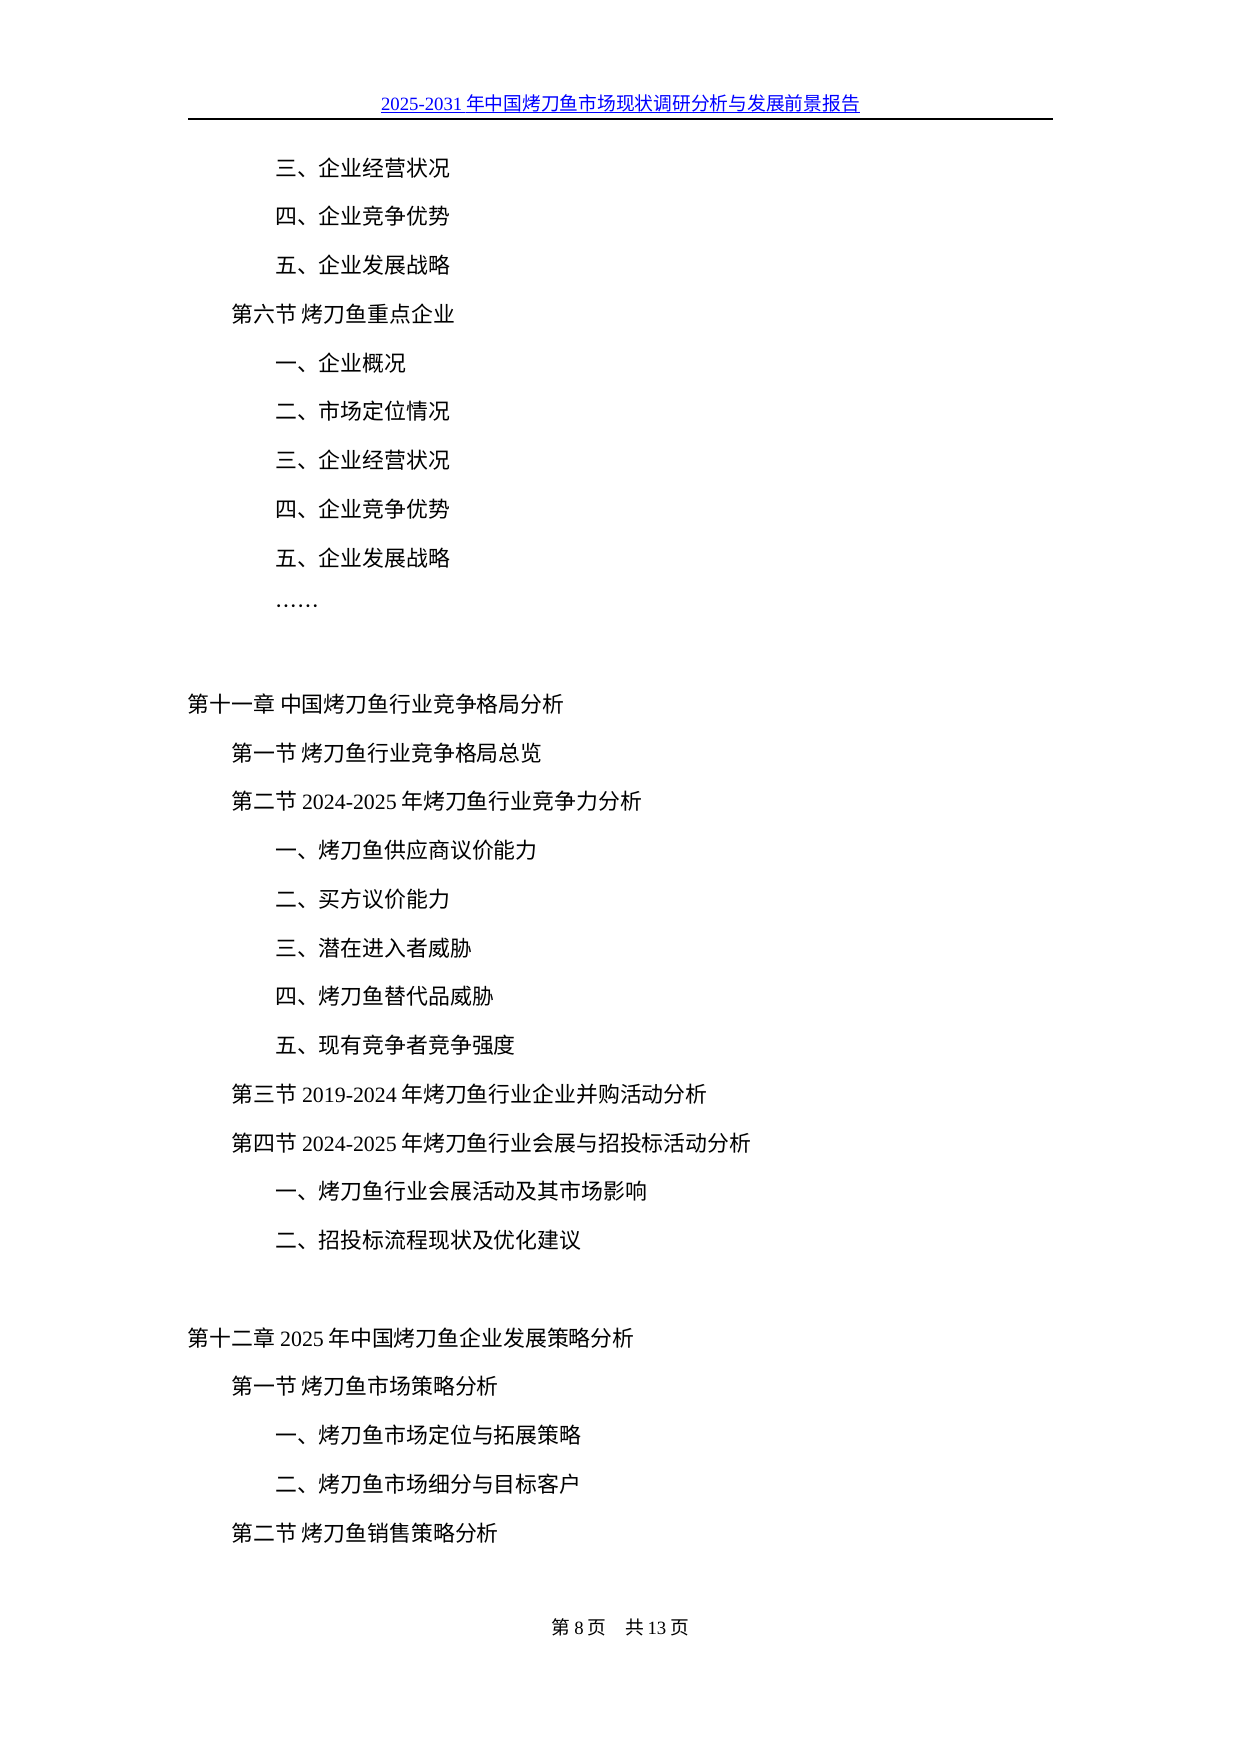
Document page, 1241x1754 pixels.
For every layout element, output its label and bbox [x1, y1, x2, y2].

text [187, 150, 1053, 1548]
